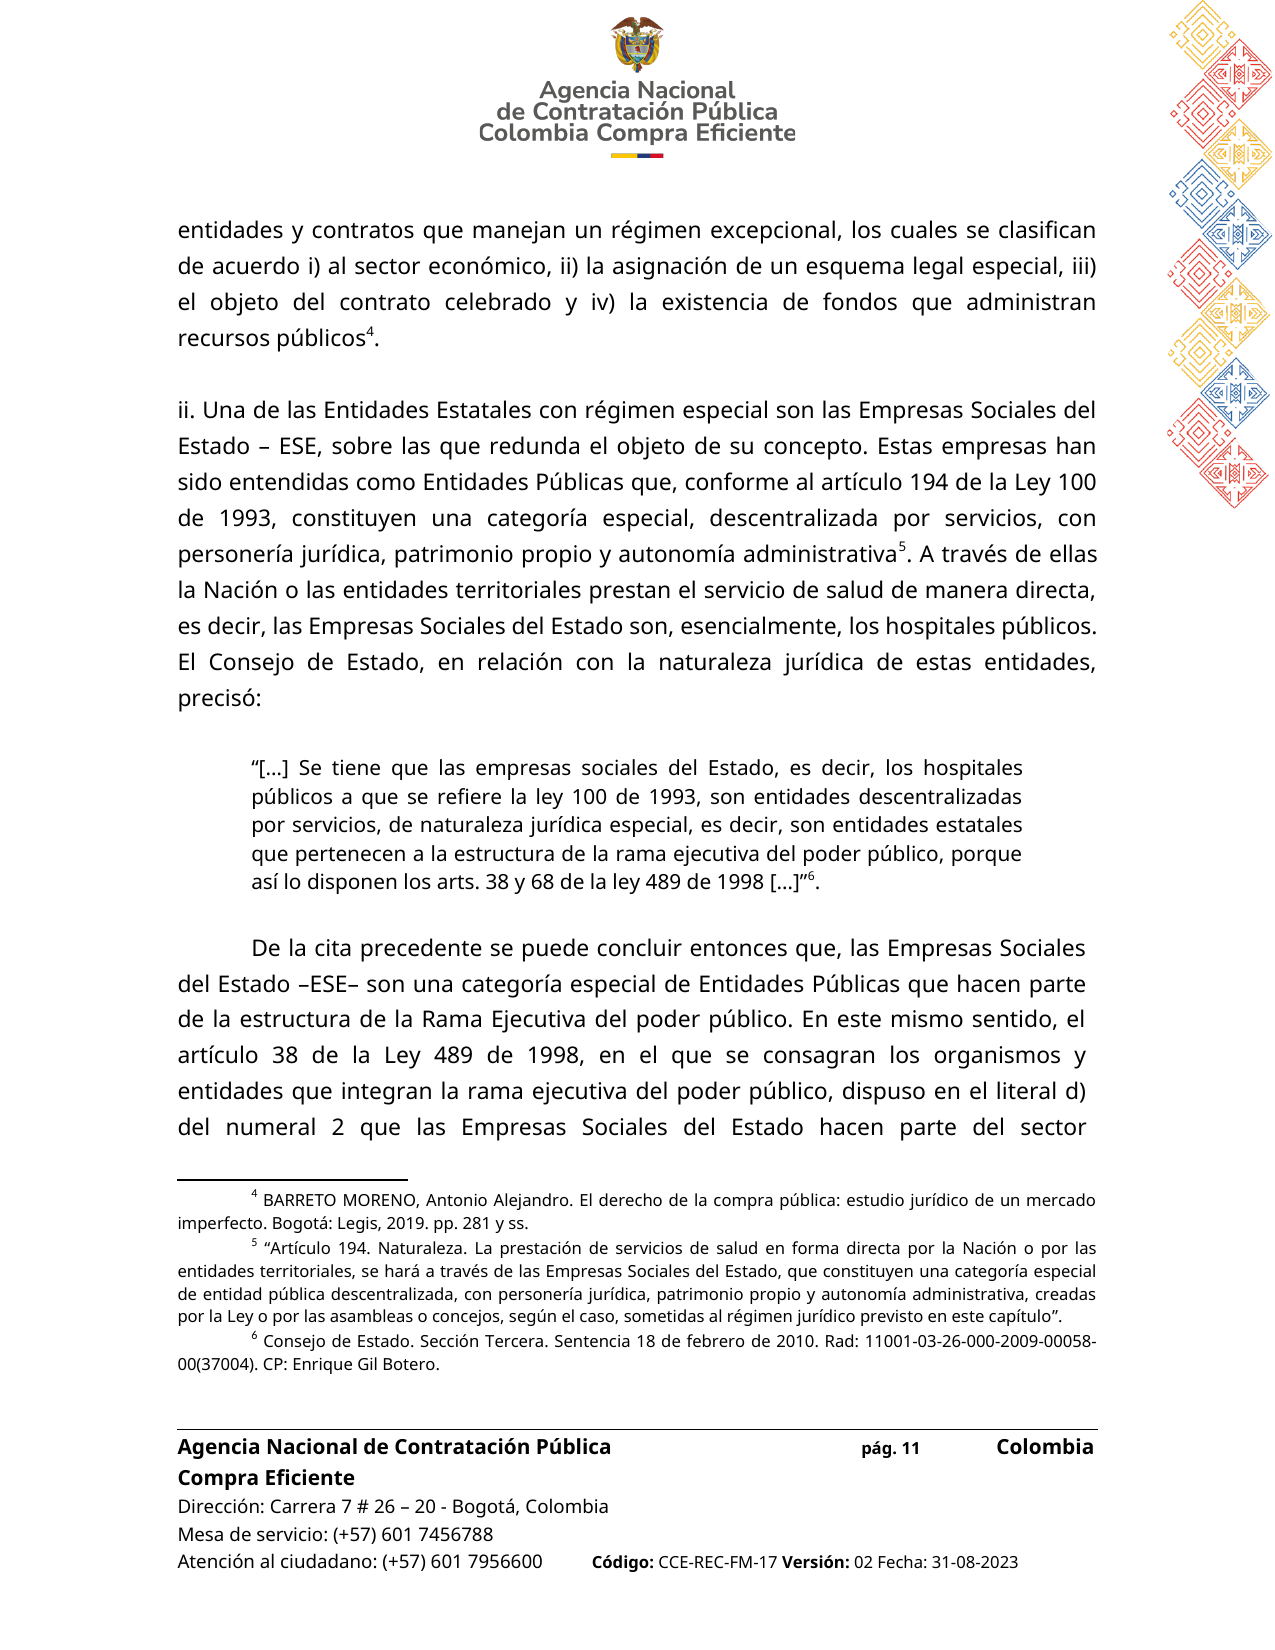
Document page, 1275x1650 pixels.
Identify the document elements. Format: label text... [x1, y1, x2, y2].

text ii. Una de las Entidades Estatales con régimen especial son las Empresas Sociales del Estado – ESE, sobre las que redunda el objeto de su concepto. Estas empresas han sido entendidas como Entidades Públicas que, conforme al artículo 194 de la Ley 100 de 1993, constituyen una categoría especial, descentralizada por servicios, con personería jurídica, patrimonio propio y autonomía administrativa. A través de ellas la Nación o las entidades territoriales prestan el servicio de salud de manera directa, es decir, las Empresas Sociales del Estado son, esencialmente, los hospitales públicos. El Consejo de Estado, en relación con la naturaleza jurídica de estas entidades, precisó: [177, 394, 1098, 713]
picture [1165, 0, 1272, 506]
text “[…] Se tiene que las empresas sociales del Estado, es decir, los hospitales públicos a que se refiere la ley 100 de 1993, son entidades descentralizadas por servicios, de naturaleza jurídica especial, es decir, son entidades estatales que pertenecen a la estructura de la rama ejecutiva del poder público, porque así lo disponen los arts. 38 y 68 de la ley 489 de 1998 […]”. [251, 753, 1024, 896]
text De la cita precedente se puede concluir entonces que, las Empresas Sociales del Estado –ESE– son una categoría especial de Entidades Públicas que hacen parte de la estructura de la Rama Ejecutiva del poder público. En este mismo sentido, el artículo 38 de la Ley 489 de 1998, en el que se consagran los organismos y entidades que integran la rama ejecutiva del poder público, dispuso en el literal d) del numeral 2 que las Empresas Sociales del Estado hacen parte del sector descentralizado por servicios de esta rama del poder público. [177, 932, 1087, 1142]
picture [479, 17, 796, 158]
